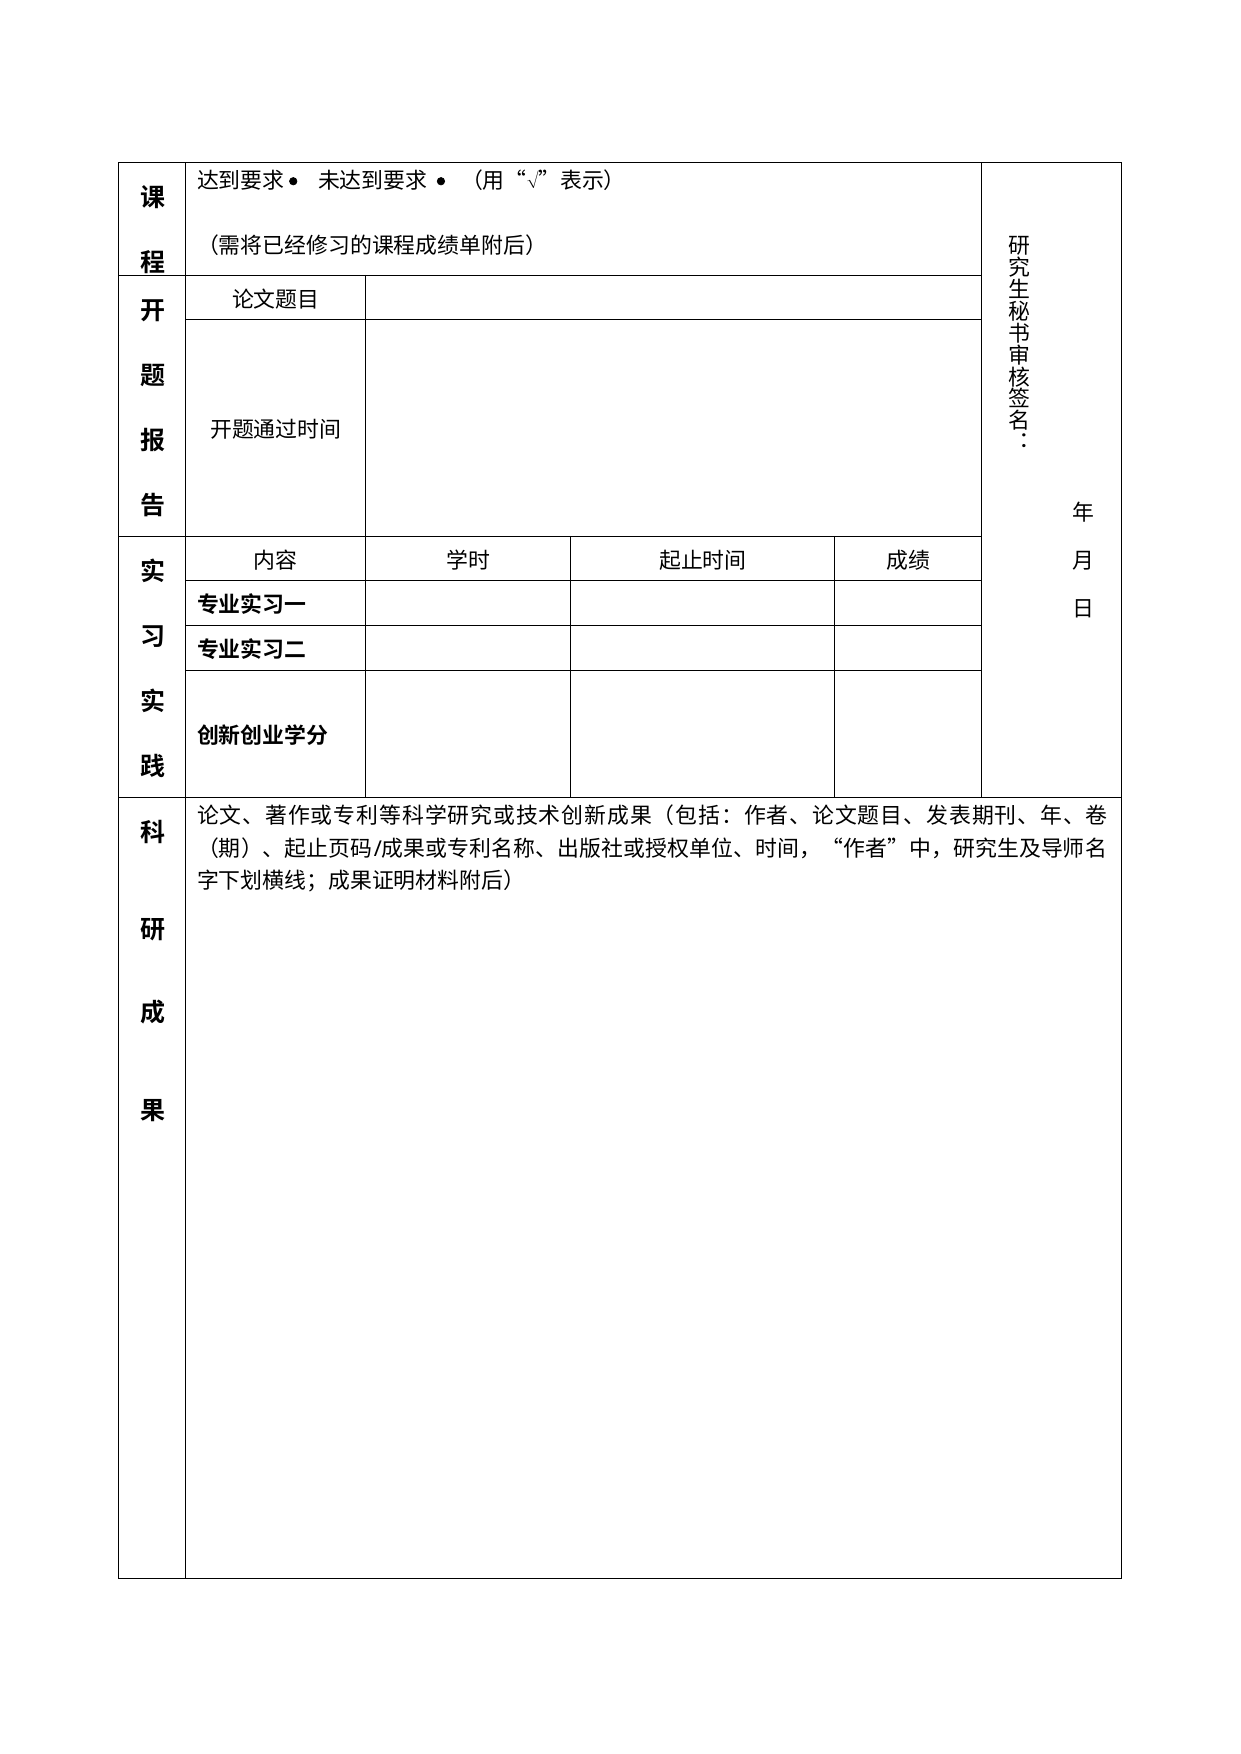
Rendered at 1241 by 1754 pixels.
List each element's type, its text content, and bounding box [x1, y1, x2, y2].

table_cell 科研 成果 [119, 798, 185, 1578]
table_cell 实习实践 [119, 537, 185, 797]
table_cell 成绩 [835, 537, 981, 580]
table_cell [571, 671, 834, 797]
table_cell [571, 626, 834, 670]
table_cell [366, 581, 570, 625]
table_cell [366, 276, 981, 319]
table_cell [366, 671, 570, 797]
table_cell 专业实习一 [186, 581, 365, 625]
table_cell [366, 320, 981, 536]
table_cell [835, 671, 981, 797]
table_cell 课程考核 [119, 163, 185, 275]
table_cell 专业实习二 [186, 626, 365, 670]
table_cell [186, 798, 1121, 1578]
table_cell 达到要求 未达到要求 （用“”表示） （需将已经修习的课程成绩单附后） [186, 163, 981, 275]
table_cell 起止时间 [571, 537, 834, 580]
table_cell 学时 [366, 537, 570, 580]
table_cell [571, 581, 834, 625]
table_cell 创新创业学分 [186, 671, 365, 797]
table_cell 开题报告 [119, 276, 185, 536]
table_cell 内容 [186, 537, 365, 580]
table_cell 年 月 日 研究生秘书审核签名： [982, 163, 1121, 797]
table_cell [835, 581, 981, 625]
table_cell [366, 626, 570, 670]
table_cell 开题通过时间 [186, 320, 365, 536]
table_cell 论文题目 [186, 276, 365, 319]
table_cell [835, 626, 981, 670]
